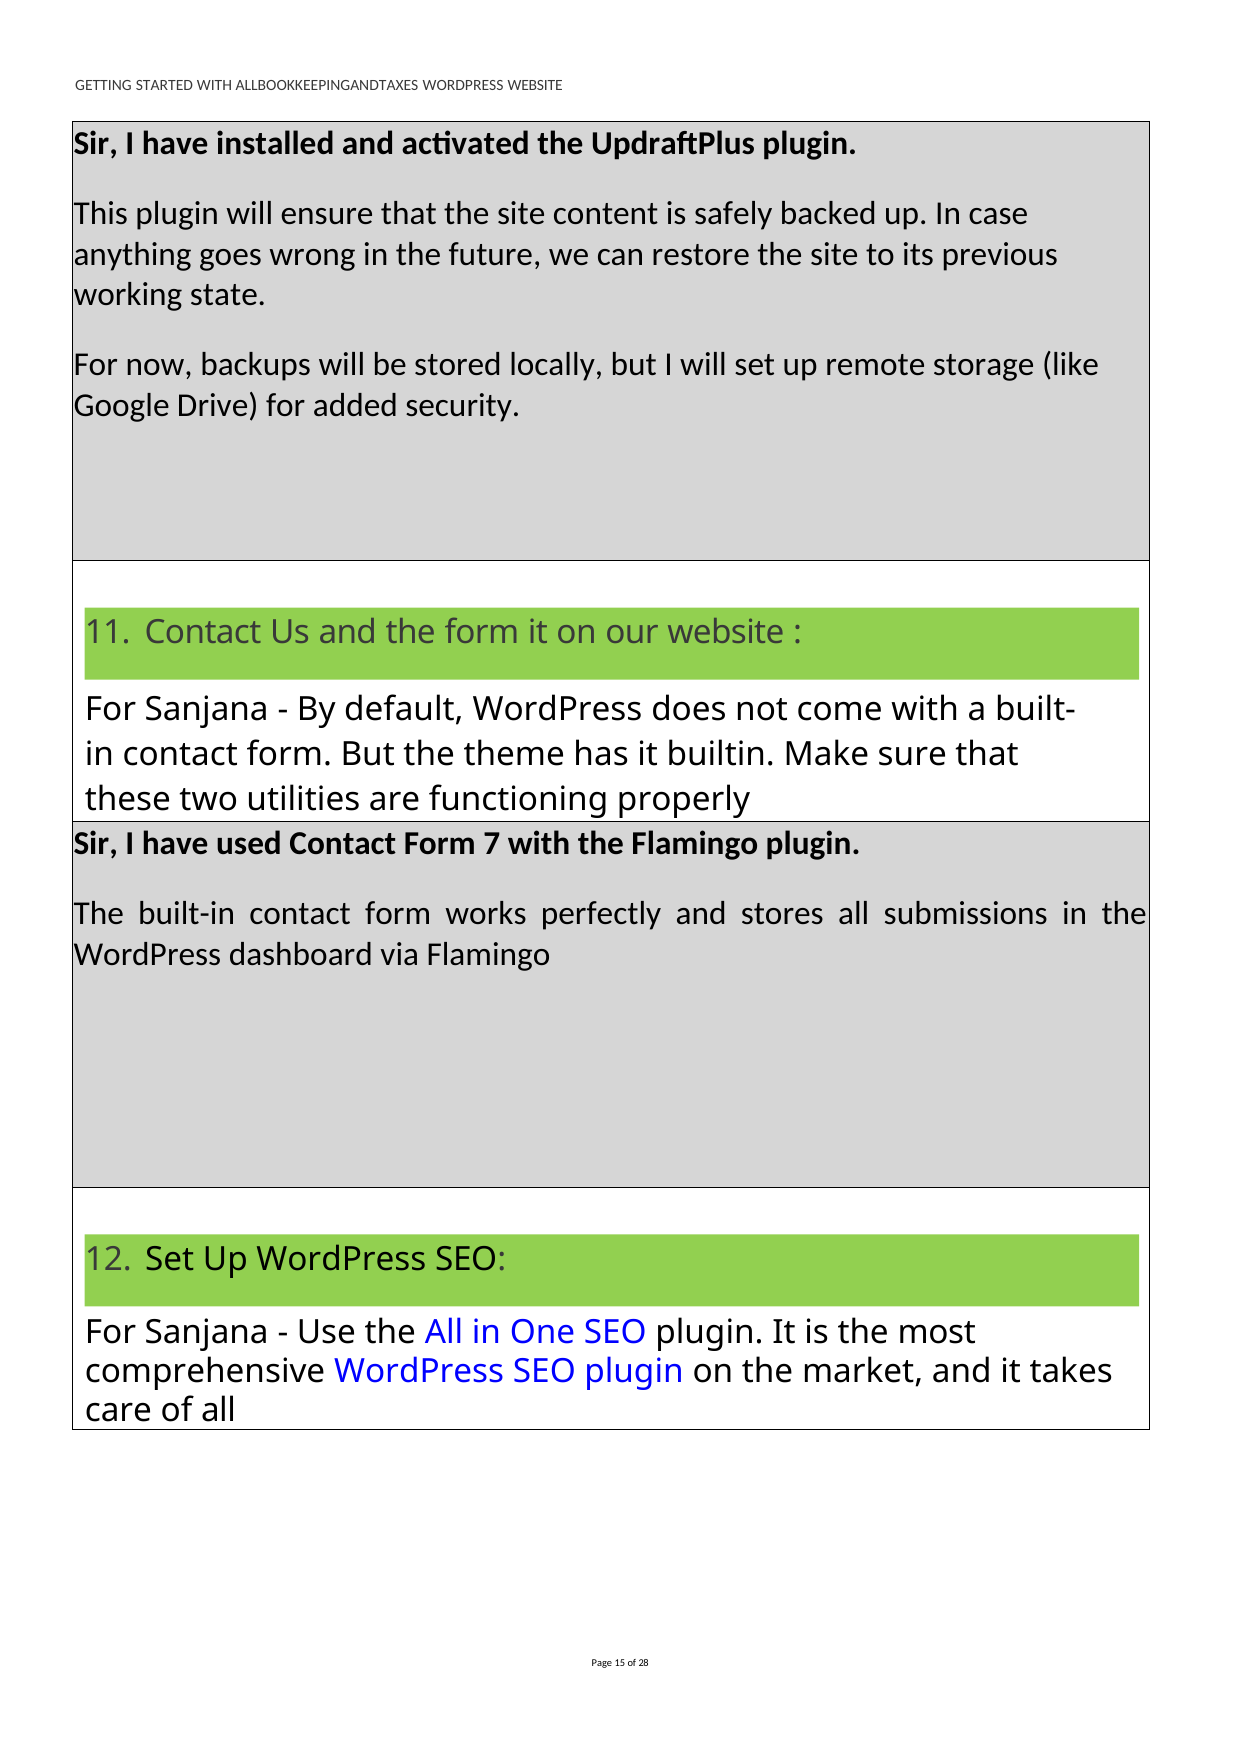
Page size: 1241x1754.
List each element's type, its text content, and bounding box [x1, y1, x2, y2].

table_cell Sir, I have used Contact Form 7 with the Flamingo plugin. The built-in contact form works perfectly and stores all submissions in the WordPress dashboard via Flamingo [73, 822, 1149, 1187]
table_cell 12. Set Up WordPress SEO: For Sanjana - Use the All in One SEO plugin. It is the most comprehensive WordPress SEO plugin on the market, and it takes care of all [73, 1188, 1149, 1429]
table_cell Sir, I have installed and activated the UpdraftPlus plugin. This plugin will ensure that the site content is safely backed up. In case anything goes wrong in the future, we can restore the site to its previous working state. For now, backups will be stored locally, but I will set up remote storage (like Google Drive) for added security. [73, 122, 1149, 560]
table_cell 11. Contact Us and the form it on our website : For Sanjana - By default, WordPress does not come with a built-in contact form. But the theme has it builtin. Make sure that these two utilities are functioning properly [73, 561, 1149, 821]
